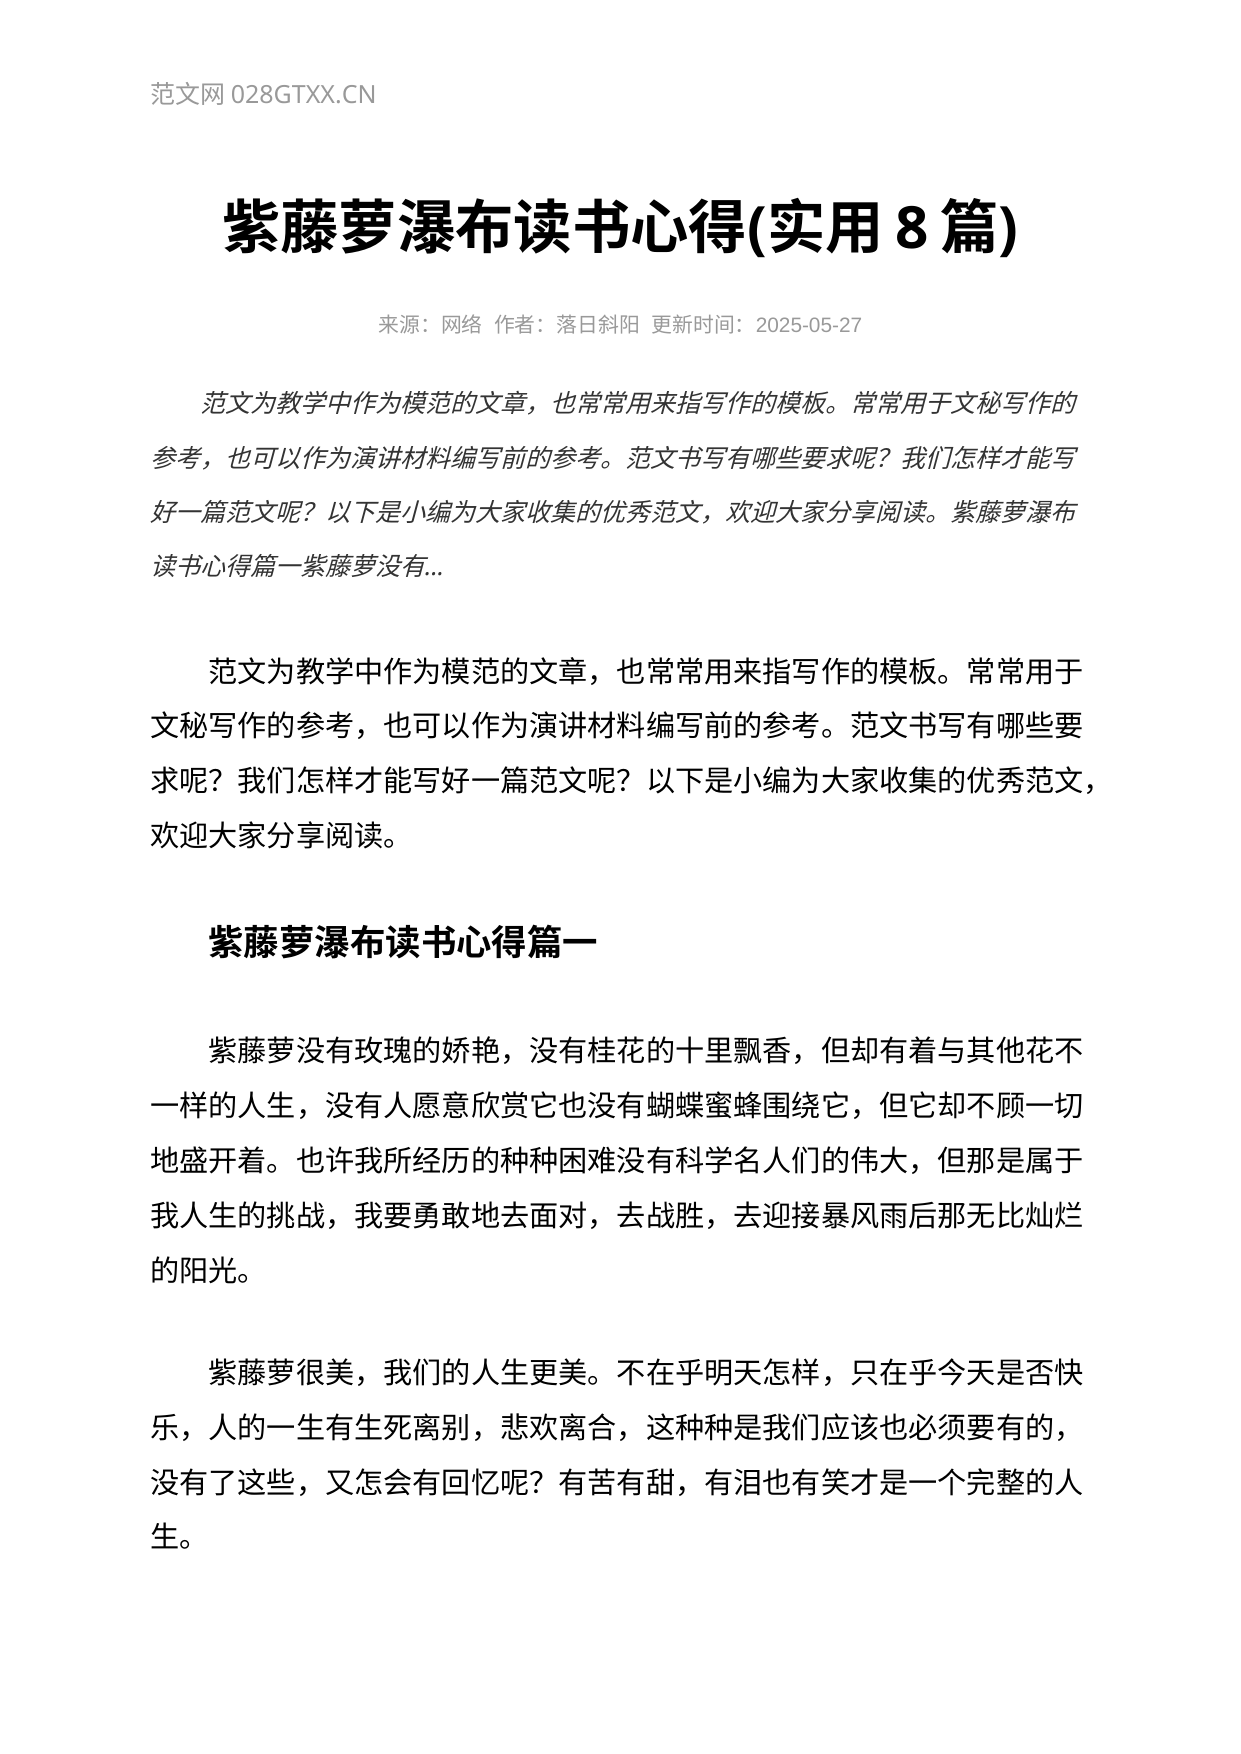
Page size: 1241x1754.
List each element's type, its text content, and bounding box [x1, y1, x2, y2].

text 范文为教学中作为模范的文章，也常常用来指写作的模板。常常用于文秘写作的参考，也可以作为演讲材料编写前的参考。范文书写有哪些要求呢？我们怎样才能写好一篇范文呢？以下是小编为大家收集的优秀范文，欢迎大家分享阅读。紫藤萝瀑布读书心得篇一紫藤萝没有... [150, 384, 1090, 583]
text 来源：网络 作者：落日斜阳 更新时间：2025-05-27 [150, 313, 1090, 337]
text 紫藤萝没有玫瑰的娇艳，没有桂花的十里飘香，但却有着与其他花不一样的人生，没有人愿意欣赏它也没有蝴蝶蜜蜂围绕它，但它却不顾一切地盛开着。也许我所经历的种种困难没有科学名人们的伟大，但那是属于我人生的挑战，我要勇敢地去面对，去战胜，去迎接暴风雨后那无比灿烂的阳光。 [150, 1028, 1090, 1290]
text 范文为教学中作为模范的文章，也常常用来指写作的模板。常常用于文秘写作的参考，也可以作为演讲材料编写前的参考。范文书写有哪些要求呢？我们怎样才能写好一篇范文呢？以下是小编为大家收集的优秀范文，欢迎大家分享阅读。 [150, 648, 1090, 855]
text 紫藤萝很美，我们的人生更美。不在乎明天怎样，只在乎今天是否快乐，人的一生有生死离别，悲欢离合，这种种是我们应该也必须要有的，没有了这些，又怎会有回忆呢？有苦有甜，有泪也有笑才是一个完整的人生。 [150, 1349, 1090, 1556]
text 紫藤萝瀑布读书心得篇一 [150, 914, 1090, 966]
subtitle 紫藤萝瀑布读书心得(实用8篇) [150, 181, 1090, 266]
